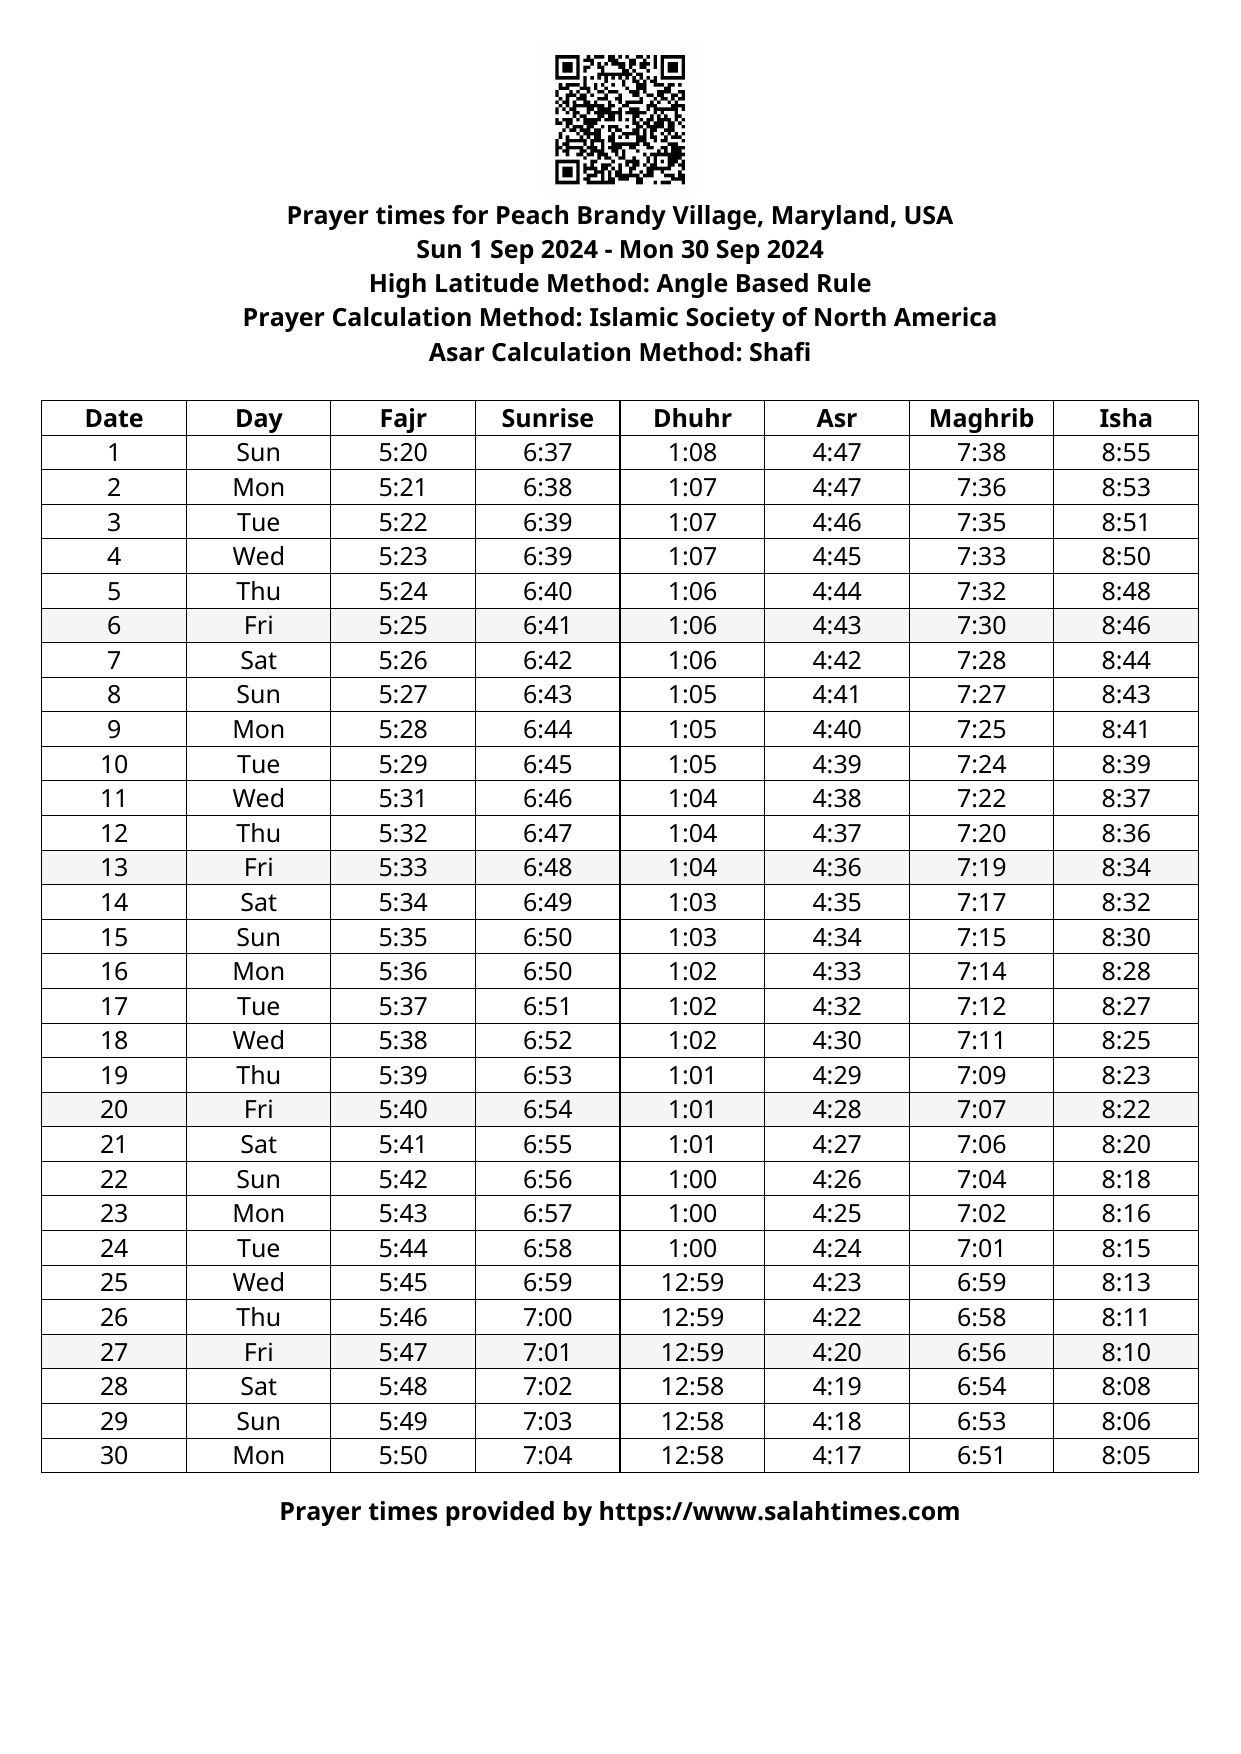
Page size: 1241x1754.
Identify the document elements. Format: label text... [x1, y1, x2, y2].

table_cell 23 [42, 1196, 186, 1230]
table_cell 4:34 [765, 920, 909, 953]
table_cell Wed [187, 539, 330, 573]
table_cell 28 [42, 1369, 186, 1403]
table_cell Fri [187, 1093, 330, 1126]
table_cell Wed [187, 781, 330, 815]
table_cell 6:45 [476, 747, 619, 780]
table_cell 8:44 [1054, 643, 1198, 677]
table_cell 13 [42, 851, 186, 884]
table_cell 4:28 [765, 1093, 909, 1126]
table_cell 4:39 [765, 747, 909, 780]
table_cell Sun [187, 1404, 330, 1437]
table_cell 4:30 [765, 1024, 909, 1057]
table_cell 8:48 [1054, 574, 1198, 607]
table_cell 8:50 [1054, 539, 1198, 573]
table_cell 8:51 [1054, 505, 1198, 538]
table_cell 5:20 [331, 436, 475, 469]
table_header Isha [1054, 401, 1198, 434]
table_cell 1:01 [621, 1093, 764, 1126]
table_cell 7:32 [910, 574, 1053, 607]
table_cell Mon [187, 1439, 330, 1472]
table_cell 12:58 [621, 1404, 764, 1437]
table_cell 5:32 [331, 816, 475, 849]
table_cell 26 [42, 1300, 186, 1334]
table_cell 1:01 [621, 1058, 764, 1092]
table_cell 4:36 [765, 851, 909, 884]
table_cell 7:07 [910, 1093, 1053, 1126]
table_cell Sat [187, 1369, 330, 1403]
table_cell 5:47 [331, 1335, 475, 1368]
table_cell 6:58 [910, 1300, 1053, 1334]
table_cell 9 [42, 712, 186, 746]
table_cell 8:23 [1054, 1058, 1198, 1092]
table_cell 4 [42, 539, 186, 573]
table_cell Tue [187, 505, 330, 538]
table_cell 7:24 [910, 747, 1053, 780]
table_cell 6:38 [476, 470, 619, 504]
table_cell 6:50 [476, 954, 619, 988]
table_cell 1:02 [621, 954, 764, 988]
table_cell 29 [42, 1404, 186, 1437]
table_header Sunrise [476, 401, 619, 434]
table_cell 5:31 [331, 781, 475, 815]
table_cell 6:52 [476, 1024, 619, 1057]
table_cell 5:40 [331, 1093, 475, 1126]
table_cell 8:41 [1054, 712, 1198, 746]
table_cell 6:46 [476, 781, 619, 815]
table_cell 8:05 [1054, 1439, 1198, 1472]
table_cell 1:00 [621, 1231, 764, 1264]
text High Latitude Method: Angle Based Rule [42, 266, 1198, 300]
table_cell 4:45 [765, 539, 909, 573]
table_cell 5:41 [331, 1127, 475, 1161]
table_cell 15 [42, 920, 186, 953]
table_cell 7:38 [910, 436, 1053, 469]
table_cell 4:26 [765, 1162, 909, 1195]
table_cell 30 [42, 1439, 186, 1472]
table_cell 5 [42, 574, 186, 607]
table_cell 17 [42, 989, 186, 1022]
table_cell Sun [187, 678, 330, 711]
table_cell 5:37 [331, 989, 475, 1022]
table_cell 6:39 [476, 539, 619, 573]
table_cell 12:58 [621, 1369, 764, 1403]
table_cell 6:43 [476, 678, 619, 711]
table_cell 7:00 [476, 1300, 619, 1334]
table_cell 1:06 [621, 609, 764, 642]
table_cell Tue [187, 747, 330, 780]
table_cell 5:25 [331, 609, 475, 642]
table_cell 7:02 [476, 1369, 619, 1403]
table_header Day [187, 401, 330, 434]
text Sun 1 Sep 2024 - Mon 30 Sep 2024 [42, 232, 1198, 266]
table_cell 1:05 [621, 678, 764, 711]
table_cell Fri [187, 609, 330, 642]
table_cell 4:19 [765, 1369, 909, 1403]
table_cell 7:14 [910, 954, 1053, 988]
table_cell 5:48 [331, 1369, 475, 1403]
table_cell 8:20 [1054, 1127, 1198, 1161]
text Prayer times provided by https://www.salahtimes.com [42, 1494, 1198, 1528]
table_cell 4:46 [765, 505, 909, 538]
table_cell 7:02 [910, 1196, 1053, 1230]
table_cell 4:47 [765, 470, 909, 504]
table_cell 7 [42, 643, 186, 677]
table_cell 1 [42, 436, 186, 469]
table_cell 7:36 [910, 470, 1053, 504]
table_cell 7:30 [910, 609, 1053, 642]
table_cell 7:09 [910, 1058, 1053, 1092]
table_cell 1:08 [621, 436, 764, 469]
table_cell 7:03 [476, 1404, 619, 1437]
table_cell 8:28 [1054, 954, 1198, 988]
table_cell 8:27 [1054, 989, 1198, 1022]
table_cell Mon [187, 712, 330, 746]
table_cell 4:32 [765, 989, 909, 1022]
table_cell 24 [42, 1231, 186, 1264]
table_cell 5:28 [331, 712, 475, 746]
table_cell Mon [187, 1196, 330, 1230]
table_cell 5:22 [331, 505, 475, 538]
table_cell 27 [42, 1335, 186, 1368]
table_cell Thu [187, 1300, 330, 1334]
table_cell Fri [187, 851, 330, 884]
table_cell 6:49 [476, 885, 619, 919]
table_cell 6:54 [476, 1093, 619, 1126]
table_header Asr [765, 401, 909, 434]
table_header Date [42, 401, 186, 434]
table_cell 5:29 [331, 747, 475, 780]
table_header Dhuhr [621, 401, 764, 434]
table_cell 16 [42, 954, 186, 988]
table_cell 7:17 [910, 885, 1053, 919]
table_cell 4:43 [765, 609, 909, 642]
table_cell 8:32 [1054, 885, 1198, 919]
table_cell 7:19 [910, 851, 1053, 884]
table_cell 21 [42, 1127, 186, 1161]
table_cell 5:44 [331, 1231, 475, 1264]
table_cell 7:06 [910, 1127, 1053, 1161]
table_cell Thu [187, 574, 330, 607]
table_cell 8:18 [1054, 1162, 1198, 1195]
table_cell 8:13 [1054, 1266, 1198, 1299]
table_cell 6:50 [476, 920, 619, 953]
table_cell 20 [42, 1093, 186, 1126]
table_cell 8:34 [1054, 851, 1198, 884]
table_cell 8:37 [1054, 781, 1198, 815]
table_cell 5:33 [331, 851, 475, 884]
table_cell 5:24 [331, 574, 475, 607]
text Asar Calculation Method: Shafi [42, 334, 1198, 368]
table_cell 6:56 [476, 1162, 619, 1195]
table_cell 5:39 [331, 1058, 475, 1092]
table_cell 1:03 [621, 920, 764, 953]
table_cell 7:04 [910, 1162, 1053, 1195]
table_cell 8:06 [1054, 1404, 1198, 1437]
table_cell 1:05 [621, 712, 764, 746]
table_cell 6:58 [476, 1231, 619, 1264]
text Prayer Calculation Method: Islamic Society of North America [42, 300, 1198, 334]
table_cell 5:34 [331, 885, 475, 919]
table_cell 8:08 [1054, 1369, 1198, 1403]
table_cell 6:59 [910, 1266, 1053, 1299]
table_cell 8:10 [1054, 1335, 1198, 1368]
table_cell 1:04 [621, 781, 764, 815]
table_cell Mon [187, 954, 330, 988]
table_cell Sun [187, 436, 330, 469]
table_cell 6:59 [476, 1266, 619, 1299]
table_cell 7:15 [910, 920, 1053, 953]
table_cell 8:55 [1054, 436, 1198, 469]
table_cell Sat [187, 1127, 330, 1161]
table_cell 5:43 [331, 1196, 475, 1230]
table_cell 8:15 [1054, 1231, 1198, 1264]
table_cell 4:47 [765, 436, 909, 469]
table_cell 4:38 [765, 781, 909, 815]
table_cell 6:37 [476, 436, 619, 469]
table_cell 8:46 [1054, 609, 1198, 642]
table_cell 4:33 [765, 954, 909, 988]
text Prayer times for Peach Brandy Village, Maryland, USA [42, 198, 1198, 232]
table_cell 1:00 [621, 1196, 764, 1230]
table_cell 8:39 [1054, 747, 1198, 780]
table_cell 6:53 [910, 1404, 1053, 1437]
table_cell 3 [42, 505, 186, 538]
table_cell 11 [42, 781, 186, 815]
table_cell 2 [42, 470, 186, 504]
table_cell 5:26 [331, 643, 475, 677]
table_cell 1:02 [621, 1024, 764, 1057]
table_cell Thu [187, 1058, 330, 1092]
table_cell Tue [187, 989, 330, 1022]
table_cell 1:03 [621, 885, 764, 919]
table_cell 6:54 [910, 1369, 1053, 1403]
table_cell 8:43 [1054, 678, 1198, 711]
table_cell 8:25 [1054, 1024, 1198, 1057]
table_cell 7:12 [910, 989, 1053, 1022]
table_cell 6:42 [476, 643, 619, 677]
table_cell 6:55 [476, 1127, 619, 1161]
table_cell 6:57 [476, 1196, 619, 1230]
table_cell 1:06 [621, 643, 764, 677]
table_header Maghrib [910, 401, 1053, 434]
table_cell 7:01 [476, 1335, 619, 1368]
table_cell 4:37 [765, 816, 909, 849]
table_cell 8:22 [1054, 1093, 1198, 1126]
table_cell 12 [42, 816, 186, 849]
table_cell 4:17 [765, 1439, 909, 1472]
table_cell 7:25 [910, 712, 1053, 746]
table_cell 7:11 [910, 1024, 1053, 1057]
table_cell 6:39 [476, 505, 619, 538]
table_cell 5:38 [331, 1024, 475, 1057]
table_cell 5:27 [331, 678, 475, 711]
table_cell 4:35 [765, 885, 909, 919]
table_cell 1:07 [621, 470, 764, 504]
table_cell 4:29 [765, 1058, 909, 1092]
table_cell 6:48 [476, 851, 619, 884]
table_cell 10 [42, 747, 186, 780]
table_cell Fri [187, 1335, 330, 1368]
table_cell 6:47 [476, 816, 619, 849]
table_cell 5:45 [331, 1266, 475, 1299]
table_cell 25 [42, 1266, 186, 1299]
table_cell 6 [42, 609, 186, 642]
table_cell 7:27 [910, 678, 1053, 711]
table_cell 8:30 [1054, 920, 1198, 953]
table_cell 6:40 [476, 574, 619, 607]
table_cell 1:07 [621, 539, 764, 573]
table_cell Sun [187, 920, 330, 953]
table_cell 6:53 [476, 1058, 619, 1092]
table_cell 7:20 [910, 816, 1053, 849]
table_cell Wed [187, 1024, 330, 1057]
table_cell 4:22 [765, 1300, 909, 1334]
table_cell 7:01 [910, 1231, 1053, 1264]
table_cell 18 [42, 1024, 186, 1057]
table_cell 5:49 [331, 1404, 475, 1437]
table_cell 4:42 [765, 643, 909, 677]
table_cell 22 [42, 1162, 186, 1195]
table_cell Mon [187, 470, 330, 504]
table_cell 7:28 [910, 643, 1053, 677]
table_cell 1:05 [621, 747, 764, 780]
table_cell 8:53 [1054, 470, 1198, 504]
table_cell 4:44 [765, 574, 909, 607]
table_cell 5:21 [331, 470, 475, 504]
table_cell 8 [42, 678, 186, 711]
table_cell 5:36 [331, 954, 475, 988]
table_cell 1:00 [621, 1162, 764, 1195]
table_cell 5:50 [331, 1439, 475, 1472]
table_cell 19 [42, 1058, 186, 1092]
table_cell 4:18 [765, 1404, 909, 1437]
table_cell 7:04 [476, 1439, 619, 1472]
table_cell 6:44 [476, 712, 619, 746]
table_cell 4:25 [765, 1196, 909, 1230]
table_cell 4:23 [765, 1266, 909, 1299]
table_cell 14 [42, 885, 186, 919]
table_cell 7:35 [910, 505, 1053, 538]
table_cell 5:23 [331, 539, 475, 573]
table_cell 7:33 [910, 539, 1053, 573]
table_cell 1:02 [621, 989, 764, 1022]
table_cell 1:07 [621, 505, 764, 538]
table_cell 4:20 [765, 1335, 909, 1368]
table_cell Thu [187, 816, 330, 849]
table_cell Tue [187, 1231, 330, 1264]
table_cell 5:46 [331, 1300, 475, 1334]
table_cell 5:42 [331, 1162, 475, 1195]
table_cell 6:41 [476, 609, 619, 642]
table_cell 1:04 [621, 851, 764, 884]
table_cell 6:51 [476, 989, 619, 1022]
table_cell 4:24 [765, 1231, 909, 1264]
table_cell 1:04 [621, 816, 764, 849]
table_cell Wed [187, 1266, 330, 1299]
table_cell 12:58 [621, 1439, 764, 1472]
table_cell 1:06 [621, 574, 764, 607]
table_cell 4:40 [765, 712, 909, 746]
table_cell 8:16 [1054, 1196, 1198, 1230]
table_cell 7:22 [910, 781, 1053, 815]
table_header Fajr [331, 401, 475, 434]
table_cell 6:51 [910, 1439, 1053, 1472]
table_cell 4:41 [765, 678, 909, 711]
table_cell Sat [187, 643, 330, 677]
table_cell Sat [187, 885, 330, 919]
picture [542, 41, 699, 198]
table_cell 12:59 [621, 1266, 764, 1299]
table_cell 1:01 [621, 1127, 764, 1161]
table_cell Sun [187, 1162, 330, 1195]
table_cell 8:11 [1054, 1300, 1198, 1334]
table_cell 5:35 [331, 920, 475, 953]
table_cell 6:56 [910, 1335, 1053, 1368]
table_cell 8:36 [1054, 816, 1198, 849]
table_cell 12:59 [621, 1300, 764, 1334]
table_cell 4:27 [765, 1127, 909, 1161]
table_cell 12:59 [621, 1335, 764, 1368]
